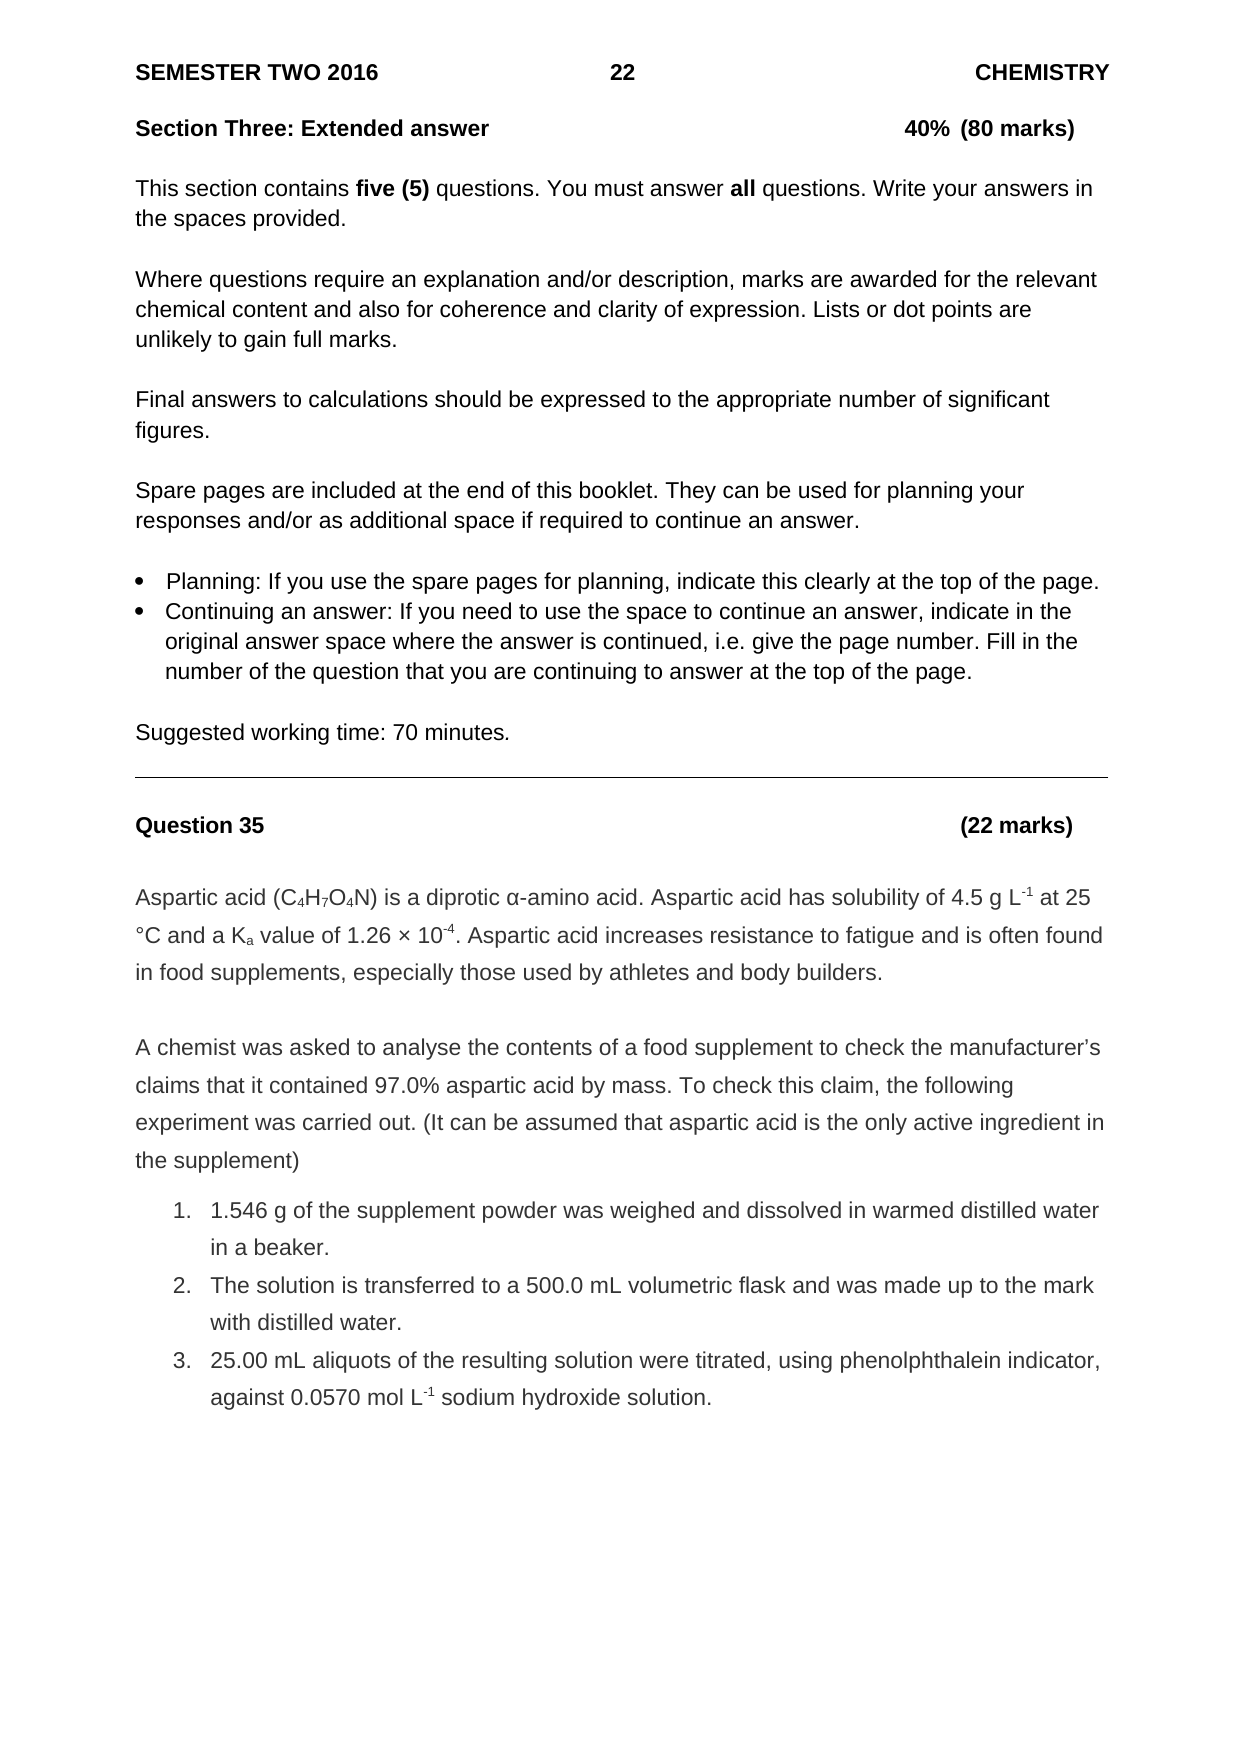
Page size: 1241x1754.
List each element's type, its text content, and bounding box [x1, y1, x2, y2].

text This section contains five (5) questions. You must answer all questions. Write your answers in the spaces provided. [135, 175, 1108, 232]
list 25.00 mL aliquots of the resulting solution were titrated, using phenolphthalein indicator, against 0.0570 mol L-1 sodium hydroxide solution. [173, 1335, 1108, 1410]
text responses and/or as additional space if required to continue an answer. [135, 507, 1108, 534]
list The solution is transferred to a 500.0 mL volumetric flask and was made up to the mark with distilled water. [173, 1260, 1108, 1335]
text original answer space where the answer is continued, i.e. give the page number. Fill in the [135, 628, 1108, 654]
text Where questions require an explanation and/or description, marks are awarded for the relevant [135, 266, 1108, 292]
list Continuing an answer: If you need to use the space to continue an answer, indicate in the [135, 598, 1108, 624]
text Aspartic acid (C4H7O4N) is a diprotic α-amino acid. Aspartic acid has solubility of 4.5 g L-1 at 25 °C and a Ka value of 1.26 × 10-4. Aspartic acid increases resistance to fatigue and is often found in food supplements, especially those used by athletes and body builders. [135, 873, 1108, 985]
text Final answers to calculations should be expressed to the appropriate number of significant figures. [135, 386, 1108, 443]
text number of the question that you are continuing to answer at the top of the page. [135, 658, 1108, 685]
text A chemist was asked to analyse the contents of a food supplement to check the manufacturer’s claims that it contained 97.0% aspartic acid by mass. To check this claim, the following experiment was carried out. (It can be assumed that aspartic acid is the only active ingredient in the supplement) [135, 1023, 1108, 1173]
list Question 35 (22 marks) [135, 812, 1108, 839]
list 1.546 g of the supplement powder was weighed and dissolved in warmed distilled water in a beaker. [173, 1185, 1108, 1260]
text Spare pages are included at the end of this booklet. They can be used for planning your [135, 477, 1108, 503]
text Section Three: Extended answer 40% (80 marks) [135, 114, 1108, 141]
list Planning: If you use the spare pages for planning, indicate this clearly at the top of the page. [135, 568, 1108, 594]
text Suggested working time: 70 minutes. [135, 719, 1108, 745]
text chemical content and also for coherence and clarity of expression. Lists or dot points are unlikely to gain full marks. [135, 296, 1108, 352]
